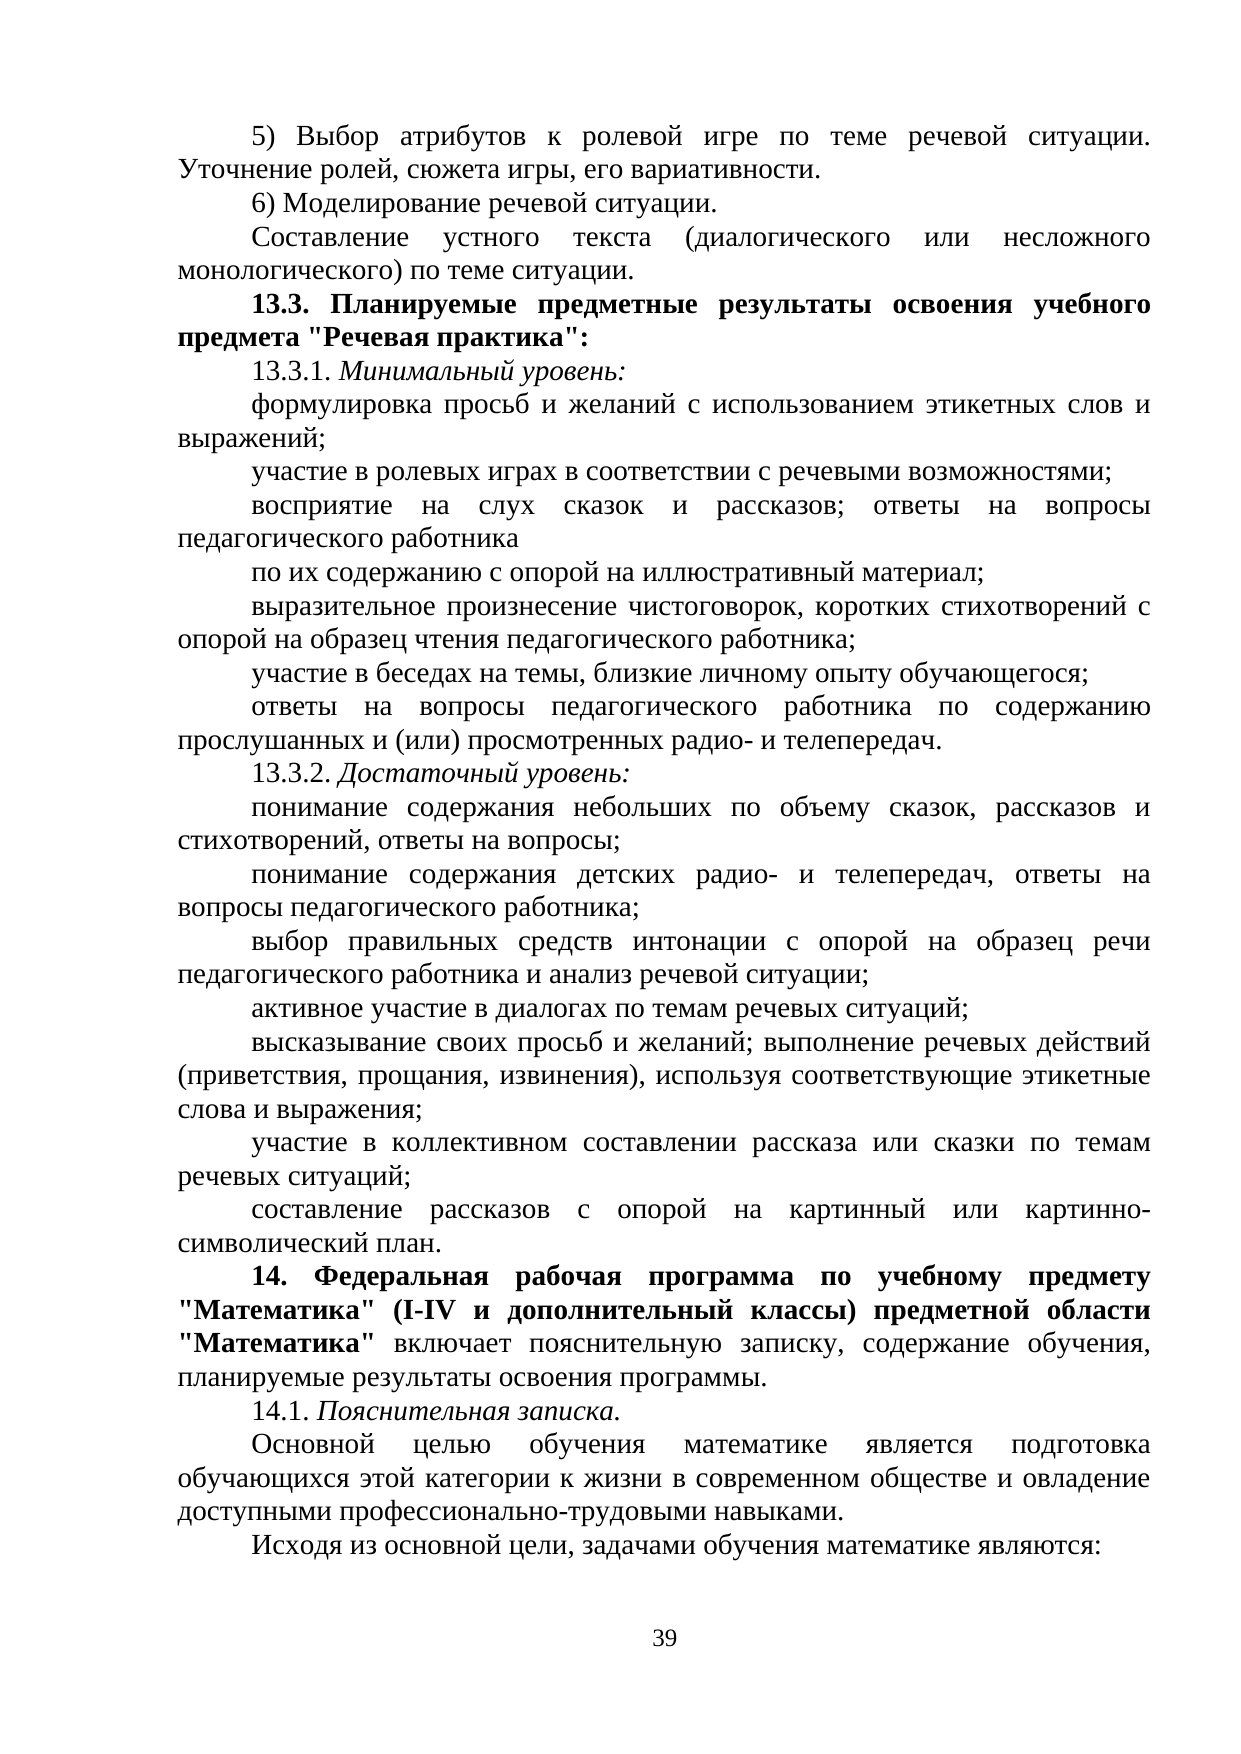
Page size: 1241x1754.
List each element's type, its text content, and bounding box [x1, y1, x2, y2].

text Исходя из основной цели, задачами обучения математике являются: [177, 1527, 1152, 1560]
text ответы на вопросы педагогического работника по содержанию прослушанных и (или) просмотренных радио- и телепередач. [177, 688, 1152, 755]
text 13.3.2. Достаточный уровень: [177, 755, 1152, 789]
text активное участие в диалогах по темам речевых ситуаций; [177, 990, 1152, 1024]
text 13.3. Планируемые предметные результаты освоения учебного предмета "Речевая практика": [177, 286, 1152, 353]
text восприятие на слух сказок и рассказов; ответы на вопросы педагогического работника [177, 487, 1152, 554]
text Основной целью обучения математике является подготовка обучающихся этой категории к жизни в современном обществе и овладение доступными профессионально-трудовыми навыками. [177, 1426, 1152, 1527]
text 6) Моделирование речевой ситуации. [177, 185, 1152, 219]
text 5) Выбор атрибутов к ролевой игре по теме речевой ситуации. Уточнение ролей, сюжета игры, его вариативности. [177, 118, 1152, 185]
text 14.1. Пояснительная записка. [177, 1393, 1152, 1426]
text выбор правильных средств интонации с опорой на образец речи педагогического работника и анализ речевой ситуации; [177, 923, 1152, 990]
text формулировка просьб и желаний с использованием этикетных слов и выражений; [177, 386, 1152, 453]
text участие в беседах на темы, близкие личному опыту обучающегося; [177, 655, 1152, 688]
text 13.3.1. Минимальный уровень: [177, 353, 1152, 386]
text понимание содержания детских радио- и телепередач, ответы на вопросы педагогического работника; [177, 856, 1152, 923]
text высказывание своих просьб и желаний; выполнение речевых действий (приветствия, прощания, извинения), используя соответствующие этикетные слова и выражения; [177, 1024, 1152, 1124]
text понимание содержания небольших по объему сказок, рассказов и стихотворений, ответы на вопросы; [177, 789, 1152, 856]
text участие в коллективном составлении рассказа или сказки по темам речевых ситуаций; [177, 1124, 1152, 1191]
text составление рассказов с опорой на картинный или картинно-символический план. [177, 1191, 1152, 1258]
text Составление устного текста (диалогического или несложного монологического) по теме ситуации. [177, 219, 1152, 286]
text по их содержанию с опорой на иллюстративный материал; [177, 554, 1152, 588]
text 14. Федеральная рабочая программа по учебному предмету "Математика" (I-IV и дополнительный классы) предметной области "Математика" включает пояснительную записку, содержание обучения, планируемые результаты освоения программы. [177, 1258, 1152, 1393]
text выразительное произнесение чистоговорок, коротких стихотворений с опорой на образец чтения педагогического работника; [177, 588, 1152, 655]
text участие в ролевых играх в соответствии с речевыми возможностями; [177, 453, 1152, 487]
